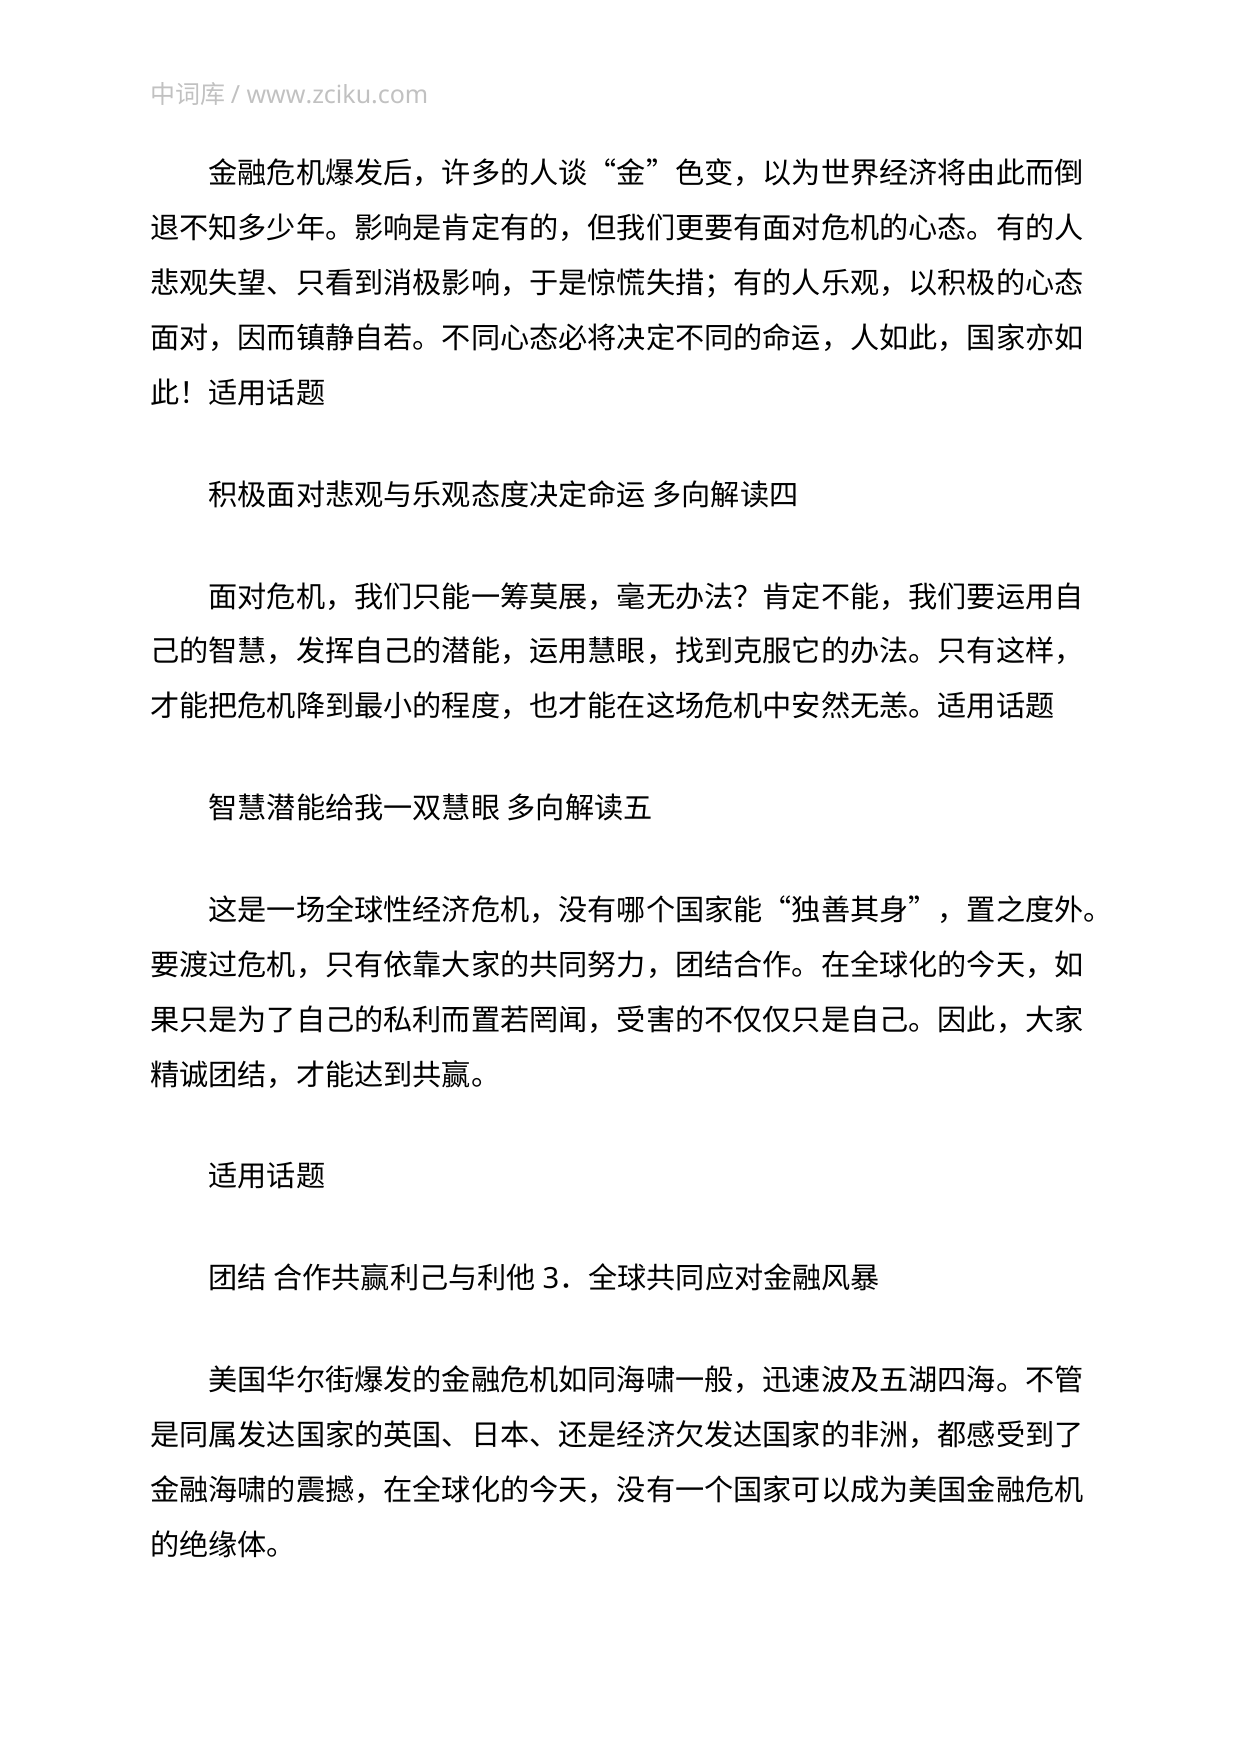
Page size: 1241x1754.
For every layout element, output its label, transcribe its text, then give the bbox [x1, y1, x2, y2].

text 积极面对悲观与乐观态度决定命运 多向解读四 [150, 471, 1090, 514]
text 智慧潜能给我一双慧眼 多向解读五 [150, 785, 1090, 827]
text 适用话题 [150, 1153, 1090, 1195]
text 这是一场全球性经济危机，没有哪个国家能“独善其身”，置之度外。要渡过危机，只有依靠大家的共同努力，团结合作。在全球化的今天，如果只是为了自己的私利而置若罔闻，受害的不仅仅只是自己。因此，大家精诚团结，才能达到共赢。 [150, 886, 1090, 1093]
text 面对危机，我们只能一筹莫展，毫无办法？肯定不能，我们要运用自己的智慧，发挥自己的潜能，运用慧眼，找到克服它的办法。只有这样，才能把危机降到最小的程度，也才能在这场危机中安然无恙。适用话题 [150, 573, 1090, 725]
text 美国华尔街爆发的金融危机如同海啸一般，迅速波及五湖四海。不管是同属发达国家的英国、日本、还是经济欠发达国家的非洲，都感受到了金融海啸的震撼，在全球化的今天，没有一个国家可以成为美国金融危机的绝缘体。 [150, 1357, 1090, 1564]
text 团结 合作共赢利己与利他 3．全球共同应对金融风暴 [150, 1255, 1090, 1297]
text 金融危机爆发后，许多的人谈“金”色变，以为世界经济将由此而倒退不知多少年。影响是肯定有的，但我们更要有面对危机的心态。有的人悲观失望、只看到消极影响，于是惊慌失措；有的人乐观，以积极的心态面对，因而镇静自若。不同心态必将决定不同的命运，人如此，国家亦如此！适用话题 [150, 150, 1090, 412]
